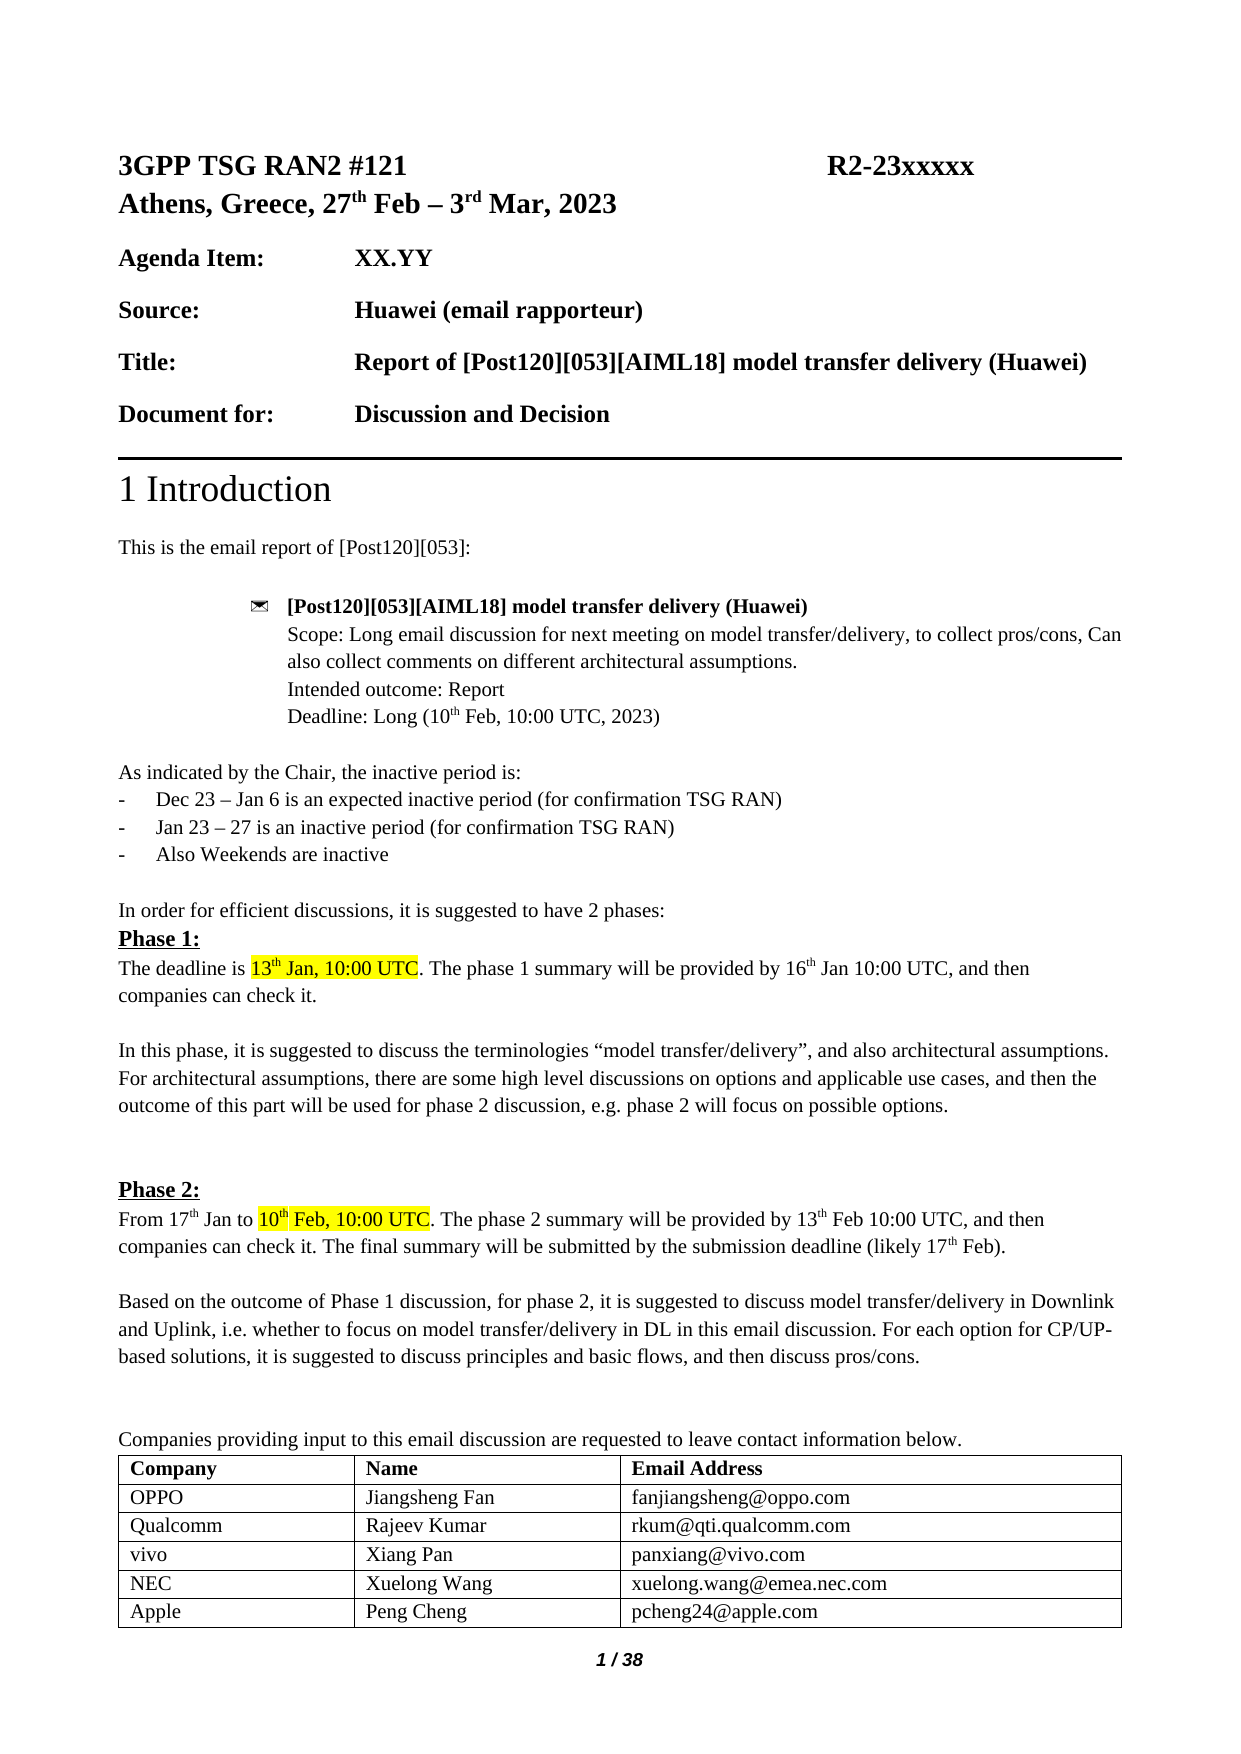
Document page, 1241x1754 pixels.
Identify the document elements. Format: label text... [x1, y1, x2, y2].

table_header Company [119, 1456, 354, 1483]
text Athens, Greece, 27th Feb – 3rd Mar, 2023 [118, 186, 1122, 220]
text Title: Report of [Post120][053][AIML18] model transfer delivery (Huawei) [118, 347, 1122, 376]
text [Post120][053][AIML18] model transfer delivery (Huawei) [249, 594, 1122, 618]
list Dec 23 – Jan 6 is an expected inactive period (for confirmation TSG RAN) [118, 787, 1122, 811]
table_cell Rajeev Kumar [355, 1513, 620, 1541]
table_cell pcheng24@apple.com [621, 1599, 1121, 1627]
subtitle 1 Introduction [118, 460, 1122, 509]
text Based on the outcome of Phase 1 discussion, for phase 2, it is suggested to discuss model transfer/delivery in Downlink and Uplink, i.e. whether to focus on model transfer/delivery in DL in this email discussion. For each option for CP/UP-based solutions, it is suggested to discuss principles and basic flows, and then discuss pros/cons. [118, 1289, 1122, 1368]
text This is the email report of [Post120][053]: [118, 534, 1122, 559]
table_cell fanjiangsheng@oppo.com [621, 1485, 1121, 1512]
text Scope: Long email discussion for next meeting on model transfer/delivery, to collect pros/cons, Can also collect comments on different architectural assumptions. [249, 622, 1122, 673]
text The deadline is 13th Jan, 10:00 UTC. The phase 1 summary will be provided by 16th Jan 10:00 UTC, and then companies can check it. [118, 955, 1122, 1007]
table_cell xuelong.wang@emea.nec.com [621, 1571, 1121, 1598]
table_header Email Address [621, 1456, 1121, 1483]
text Source: Huawei (email rapporteur) [118, 295, 1122, 324]
text 3GPP TSG RAN2 #121 R2-23xxxxx [118, 148, 1122, 181]
list Also Weekends are inactive [118, 842, 1122, 866]
table_cell vivo [119, 1542, 354, 1569]
table_cell Qualcomm [119, 1513, 354, 1541]
table_cell Jiangsheng Fan [355, 1485, 620, 1512]
text Agenda Item: XX.YY [118, 243, 1122, 272]
table_cell Xuelong Wang [355, 1571, 620, 1598]
text Intended outcome: Report [249, 677, 1122, 701]
text In order for efficient discussions, it is suggested to have 2 phases: [118, 898, 1122, 922]
text As indicated by the Chair, the inactive period is: [118, 759, 1122, 784]
table_cell panxiang@vivo.com [621, 1542, 1121, 1569]
table_cell OPPO [119, 1485, 354, 1512]
table_cell rkum@qti.qualcomm.com [621, 1513, 1121, 1541]
text In this phase, it is suggested to discuss the terminologies “model transfer/delivery”, and also architectural assumptions. For architectural assumptions, there are some high level discussions on options and applicable use cases, and then the outcome of this part will be used for phase 2 discussion, e.g. phase 2 will focus on possible options. [118, 1038, 1122, 1117]
table_header Name [355, 1456, 620, 1483]
text From 17th Jan to 10th Feb, 10:00 UTC. The phase 2 summary will be provided by 13th Feb 10:00 UTC, and then companies can check it. The final summary will be submitted by the submission deadline (likely 17th Feb). [118, 1206, 1122, 1258]
table_cell Apple [119, 1599, 354, 1627]
table_cell Peng Cheng [355, 1599, 620, 1627]
text Phase 2: [118, 1176, 1122, 1203]
text Document for: Discussion and Decision [118, 399, 1122, 428]
table_cell NEC [119, 1571, 354, 1598]
text Phase 1: [118, 925, 1122, 952]
text Deadline: Long (10th Feb, 10:00 UTC, 2023) [249, 704, 1122, 728]
table_cell Xiang Pan [355, 1542, 620, 1569]
list Jan 23 – 27 is an inactive period (for confirmation TSG RAN) [118, 815, 1122, 839]
text Companies providing input to this email discussion are requested to leave contact information below. [118, 1427, 1122, 1451]
